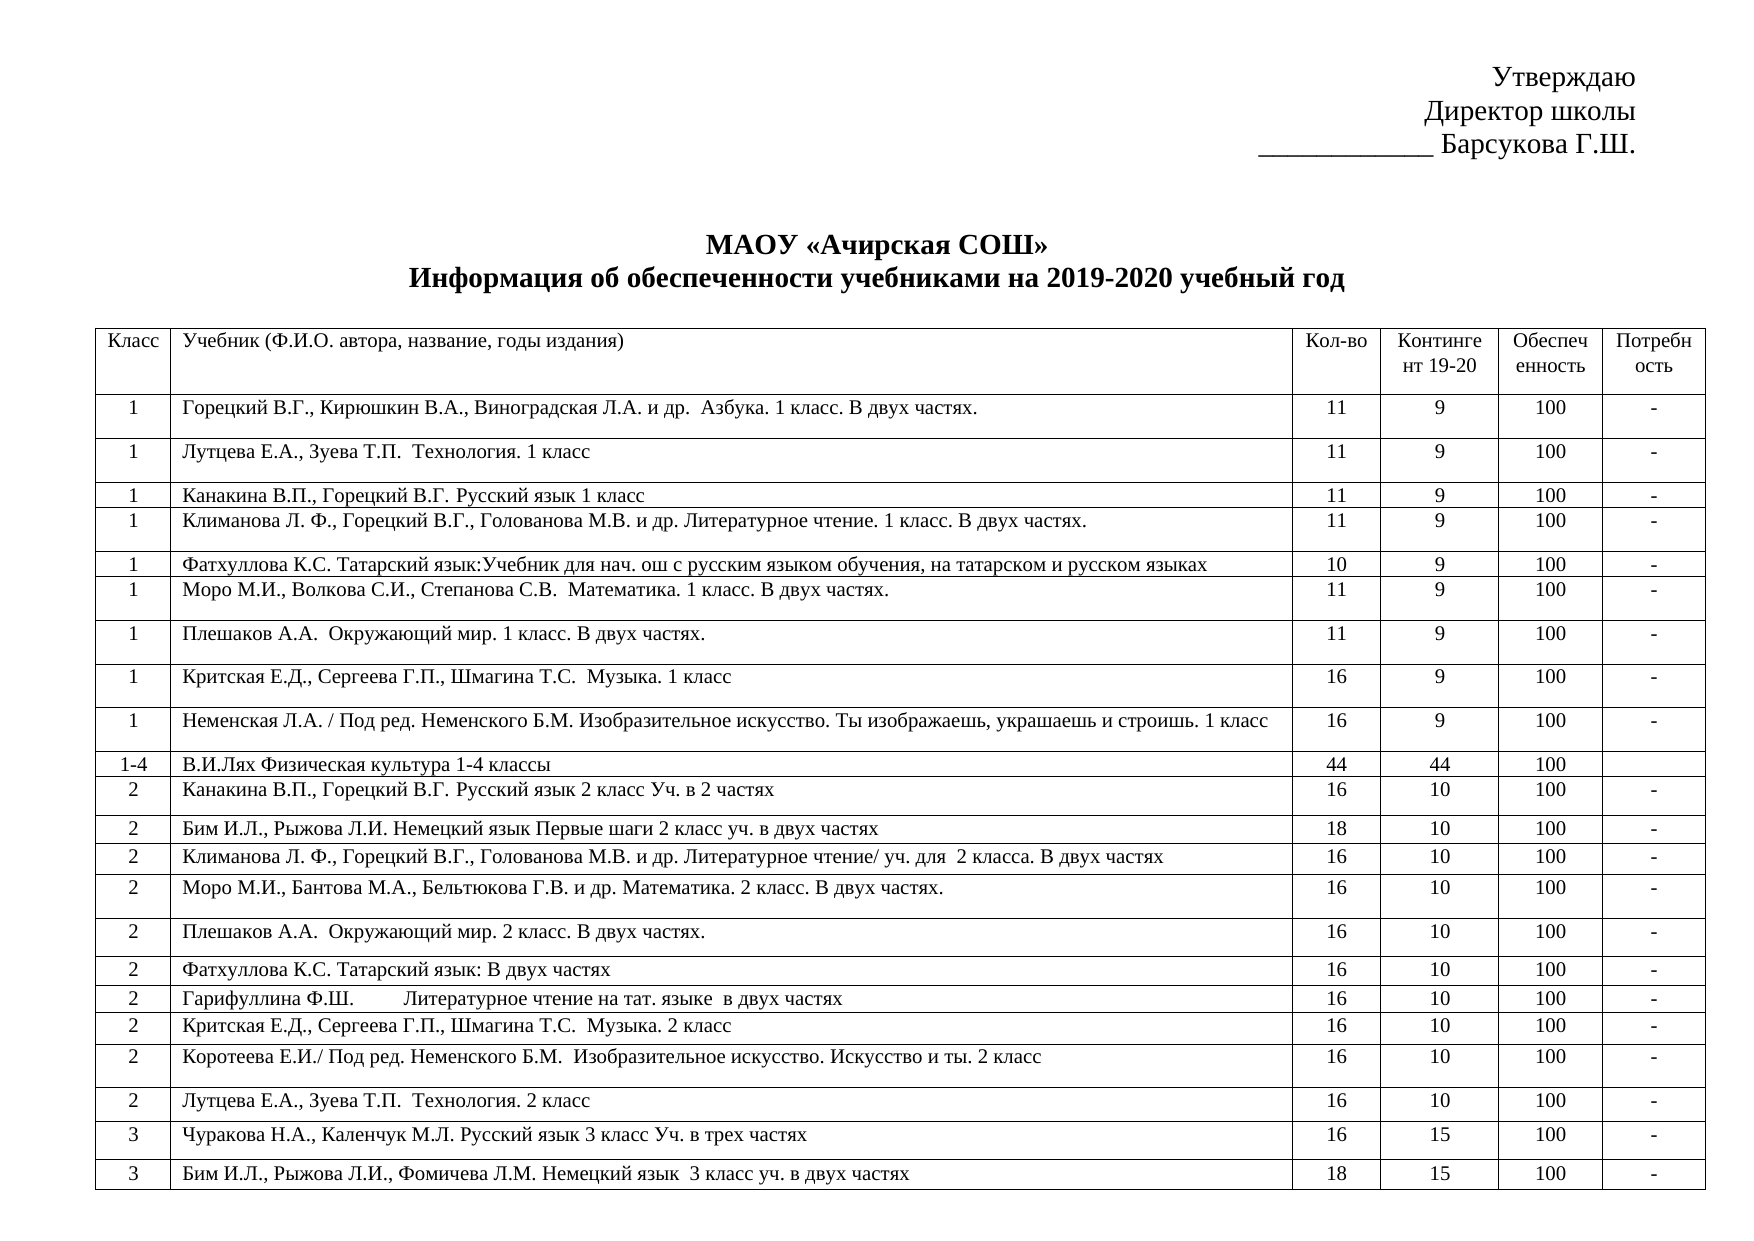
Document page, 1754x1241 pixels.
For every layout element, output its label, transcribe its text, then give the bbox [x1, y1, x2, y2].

table_header Обеспеченность [1499, 329, 1602, 394]
table_cell 10 [1381, 1013, 1498, 1043]
table_cell 2 [96, 844, 170, 874]
table_cell Плешаков А.А. Окружающий мир. 1 класс. В двух частях. [171, 621, 1292, 663]
table_cell 100 [1499, 957, 1602, 985]
table_cell - [1603, 777, 1705, 815]
table_cell 44 [1293, 752, 1380, 776]
table_cell - [1603, 816, 1705, 843]
table_cell Климанова Л. Ф., Горецкий В.Г., Голованова М.В. и др. Литературное чтение/ уч. для 2 класса. В двух частях [171, 844, 1292, 874]
table_cell 18 [1293, 1160, 1380, 1189]
table_cell Канакина В.П., Горецкий В.Г. Русский язык 2 класс Уч. в 2 частях [171, 777, 1292, 815]
table_cell 10 [1381, 1088, 1498, 1121]
table_cell 2 [96, 957, 170, 985]
table_cell 10 [1381, 816, 1498, 843]
table_cell Моро М.И., Волкова С.И., Степанова С.В. Математика. 1 класс. В двух частях. [171, 577, 1292, 619]
table_cell Климанова Л. Ф., Горецкий В.Г., Голованова М.В. и др. Литературное чтение. 1 класс. В двух частях. [171, 508, 1292, 551]
table_cell 16 [1293, 1122, 1380, 1159]
table_cell Критская Е.Д., Сергеева Г.П., Шмагина Т.С. Музыка. 1 класс [171, 665, 1292, 707]
table_cell 100 [1499, 875, 1602, 918]
table_cell - [1603, 483, 1705, 507]
table_cell - [1603, 708, 1705, 751]
table_cell 10 [1381, 957, 1498, 985]
table_cell 1 [96, 508, 170, 551]
table_cell 11 [1293, 483, 1380, 507]
table_cell 16 [1293, 875, 1380, 918]
table_cell 16 [1293, 777, 1380, 815]
table_cell Горецкий В.Г., Кирюшкин В.А., Виноградская Л.А. и др. Азбука. 1 класс. В двух частях. [171, 395, 1292, 438]
table_cell 9 [1381, 665, 1498, 707]
table_cell - [1603, 665, 1705, 707]
table_cell 100 [1499, 439, 1602, 482]
table_cell 9 [1381, 552, 1498, 576]
table_cell 1 [96, 395, 170, 438]
table_cell 1 [96, 577, 170, 619]
table_cell 1 [96, 552, 170, 576]
table_cell 3 [96, 1160, 170, 1189]
table_cell 1 [96, 708, 170, 751]
table_cell - [1603, 875, 1705, 918]
table_cell 9 [1381, 395, 1498, 438]
table_cell 16 [1293, 1088, 1380, 1121]
table_cell 16 [1293, 844, 1380, 874]
table_cell 16 [1293, 986, 1380, 1012]
table_cell 9 [1381, 621, 1498, 663]
table_cell 100 [1499, 986, 1602, 1012]
table_cell - [1603, 986, 1705, 1012]
table_cell 16 [1293, 665, 1380, 707]
table_cell 100 [1499, 919, 1602, 956]
table_cell 9 [1381, 439, 1498, 482]
table_cell 100 [1499, 752, 1602, 776]
table_cell 1 [96, 665, 170, 707]
table_cell 16 [1293, 1045, 1380, 1087]
table_header Учебник (Ф.И.О. автора, название, годы издания) [171, 329, 1292, 394]
table_cell 100 [1499, 665, 1602, 707]
table_cell 1 [96, 621, 170, 663]
table_header Кол-во [1293, 329, 1380, 394]
table_cell Чуракова Н.А., Каленчук М.Л. Русский язык 3 класс Уч. в трех частях [171, 1122, 1292, 1159]
table_cell - [1603, 552, 1705, 576]
table_cell 100 [1499, 395, 1602, 438]
table_cell 1 [96, 439, 170, 482]
table_cell [1603, 752, 1705, 776]
table_cell Неменская Л.А. / Под ред. Неменского Б.М. Изобразительное искусство. Ты изображаешь, украшаешь и строишь. 1 класс [171, 708, 1292, 751]
table_cell - [1603, 1122, 1705, 1159]
table_cell 100 [1499, 552, 1602, 576]
table_cell - [1603, 439, 1705, 482]
table_cell 10 [1381, 1045, 1498, 1087]
table_cell 10 [1381, 919, 1498, 956]
table_cell 9 [1381, 508, 1498, 551]
table_cell Моро М.И., Бантова М.А., Бельтюкова Г.В. и др. Математика. 2 класс. В двух частях. [171, 875, 1292, 918]
table_cell 100 [1499, 816, 1602, 843]
table_cell 16 [1293, 919, 1380, 956]
table_cell 100 [1499, 577, 1602, 619]
text Утверждаю [118, 59, 1636, 93]
table_cell 10 [1381, 777, 1498, 815]
table_cell 2 [96, 777, 170, 815]
text ____________ Барсукова Г.Ш. [118, 126, 1636, 160]
table_cell 11 [1293, 439, 1380, 482]
table_header Контингент 19-20 [1381, 329, 1498, 394]
table_cell 11 [1293, 577, 1380, 619]
table_cell - [1603, 508, 1705, 551]
table_cell 100 [1499, 1088, 1602, 1121]
table_cell 9 [1381, 577, 1498, 619]
table_cell 2 [96, 816, 170, 843]
table_cell 44 [1381, 752, 1498, 776]
table_cell 1-4 [96, 752, 170, 776]
table_cell - [1603, 919, 1705, 956]
table_cell 10 [1381, 844, 1498, 874]
table_cell 2 [96, 875, 170, 918]
table_cell 16 [1293, 708, 1380, 751]
table_cell 15 [1381, 1122, 1498, 1159]
table_cell 100 [1499, 621, 1602, 663]
table_cell Лутцева Е.А., Зуева Т.П. Технология. 2 класс [171, 1088, 1292, 1121]
table_cell 10 [1293, 552, 1380, 576]
table_cell 11 [1293, 621, 1380, 663]
table_cell 100 [1499, 1160, 1602, 1189]
table_cell 15 [1381, 1160, 1498, 1189]
table_cell - [1603, 621, 1705, 663]
table_cell Критская Е.Д., Сергеева Г.П., Шмагина Т.С. Музыка. 2 класс [171, 1013, 1292, 1043]
table_cell 11 [1293, 508, 1380, 551]
table_cell - [1603, 1013, 1705, 1043]
table_cell В.И.Лях Физическая культура 1-4 классы [171, 752, 1292, 776]
table_cell - [1603, 957, 1705, 985]
table_cell - [1603, 844, 1705, 874]
table_cell 100 [1499, 844, 1602, 874]
table_cell 10 [1381, 986, 1498, 1012]
text Информация об обеспеченности учебниками на 2019-2020 учебный год [118, 260, 1636, 294]
table_cell - [1603, 1160, 1705, 1189]
table_cell 100 [1499, 1122, 1602, 1159]
table_cell 2 [96, 1045, 170, 1087]
table_cell 2 [96, 919, 170, 956]
text Директор школы [118, 93, 1636, 126]
table_cell 3 [96, 1122, 170, 1159]
table_cell Бим И.Л., Рыжова Л.И., Фомичева Л.М. Немецкий язык 3 класс уч. в двух частях [171, 1160, 1292, 1189]
table_header Потребность [1603, 329, 1705, 394]
table_cell 16 [1293, 1013, 1380, 1043]
table_header Класс [96, 329, 170, 394]
table_cell 100 [1499, 508, 1602, 551]
table_cell 18 [1293, 816, 1380, 843]
table_cell 100 [1499, 708, 1602, 751]
table_cell - [1603, 1045, 1705, 1087]
table_cell Бим И.Л., Рыжова Л.И. Немецкий язык Первые шаги 2 класс уч. в двух частях [171, 816, 1292, 843]
table_cell 2 [96, 1013, 170, 1043]
table_cell 11 [1293, 395, 1380, 438]
table_cell 1 [96, 483, 170, 507]
table_cell Гарифуллина Ф.Ш. Литературное чтение на тат. языке в двух частях [171, 986, 1292, 1012]
table_cell Канакина В.П., Горецкий В.Г. Русский язык 1 класс [171, 483, 1292, 507]
table_cell 10 [1381, 875, 1498, 918]
table_cell - [1603, 395, 1705, 438]
table_cell - [1603, 577, 1705, 619]
table_cell Фатхуллова К.С. Татарский язык: В двух частях [171, 957, 1292, 985]
table_cell 9 [1381, 708, 1498, 751]
table_cell 100 [1499, 1045, 1602, 1087]
table_cell 2 [96, 986, 170, 1012]
table_cell 2 [96, 1088, 170, 1121]
table_cell Коротеева Е.И./ Под ред. Неменского Б.М. Изобразительное искусство. Искусство и ты. 2 класс [171, 1045, 1292, 1087]
table_cell - [1603, 1088, 1705, 1121]
table_cell 9 [1381, 483, 1498, 507]
table_cell 100 [1499, 483, 1602, 507]
table_cell 16 [1293, 957, 1380, 985]
table_cell Фатхуллова К.С. Татарский язык:Учебник для нач. ош с русским языком обучения, на татарском и русском языках [171, 552, 1292, 576]
table_cell Лутцева Е.А., Зуева Т.П. Технология. 1 класс [171, 439, 1292, 482]
table_cell Плешаков А.А. Окружающий мир. 2 класс. В двух частях. [171, 919, 1292, 956]
text МАОУ «Ачирская СОШ» [118, 227, 1636, 260]
table_cell 100 [1499, 777, 1602, 815]
table_cell 100 [1499, 1013, 1602, 1043]
